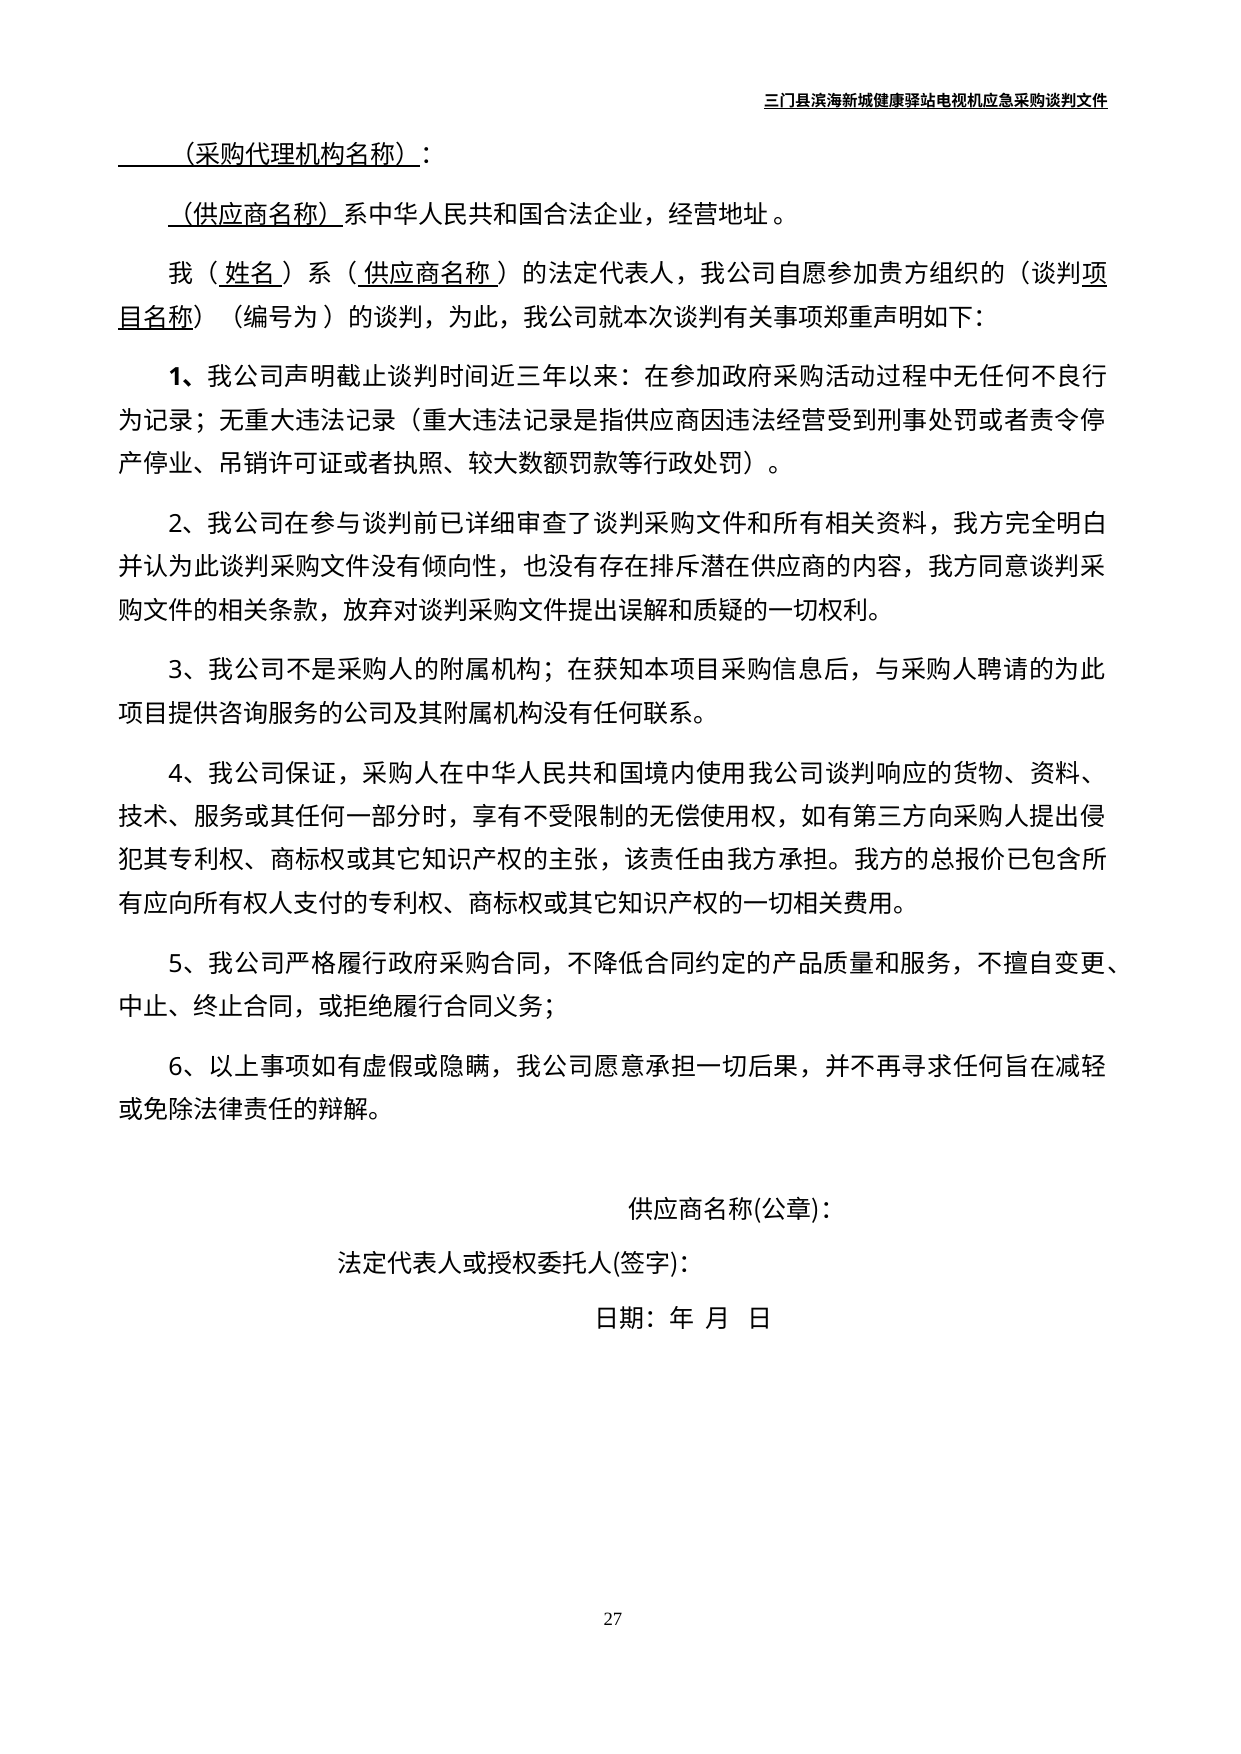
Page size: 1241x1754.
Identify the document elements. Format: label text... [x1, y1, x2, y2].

text 供应商名称(公章)： [118, 1189, 1107, 1226]
text （供应商名称）系中华人民共和国合法企业，经营地址 。 [118, 194, 1107, 230]
text 日期：年 月 日 [118, 1298, 1057, 1334]
text 5、我公司严格履行政府采购合同，不降低合同约定的产品质量和服务，不擅自变更、中止、终止合同，或拒绝履行合同义务； [118, 943, 1107, 1023]
text 4、我公司保证，采购人在中华人民共和国境内使用我公司谈判响应的货物、资料、技术、服务或其任何一部分时，享有不受限制的无偿使用权，如有第三方向采购人提出侵犯其专利权、商标权或其它知识产权的主张，该责任由我方承担。我方的总报价已包含所有应向所有权人支付的专利权、商标权或其它知识产权的一切相关费用。 [118, 753, 1107, 920]
list 我公司在参与谈判前已详细审查了谈判采购文件和所有相关资料，我方完全明白并认为此谈判采购文件没有倾向性，也没有存在排斥潜在供应商的内容，我方同意谈判采购文件的相关条款，放弃对谈判采购文件提出误解和质疑的一切权利。 [118, 503, 1107, 627]
text 法定代表人或授权委托人(签字)： [118, 1244, 1107, 1280]
text 6、以上事项如有虚假或隐瞒，我公司愿意承担一切后果，并不再寻求任何旨在减轻或免除法律责任的辩解。 [118, 1046, 1107, 1126]
text 我（ 姓名 ）系（ 供应商名称 ）的法定代表人，我公司自愿参加贵方组织的（谈判项目名称）（编号为 ）的谈判，为此，我公司就本次谈判有关事项郑重声明如下： [118, 254, 1107, 333]
list 我公司声明截止谈判时间近三年以来：在参加政府采购活动过程中无任何不良行为记录；无重大违法记录（重大违法记录是指供应商因违法经营受到刑事处罚或者责令停产停业、吊销许可证或者执照、较大数额罚款等行政处罚）。 [118, 357, 1107, 480]
text （采购代理机构名称）： [118, 134, 1107, 171]
text 3、我公司不是采购人的附属机构；在获知本项目采购信息后，与采购人聘请的为此项目提供咨询服务的公司及其附属机构没有任何联系。 [118, 650, 1107, 730]
